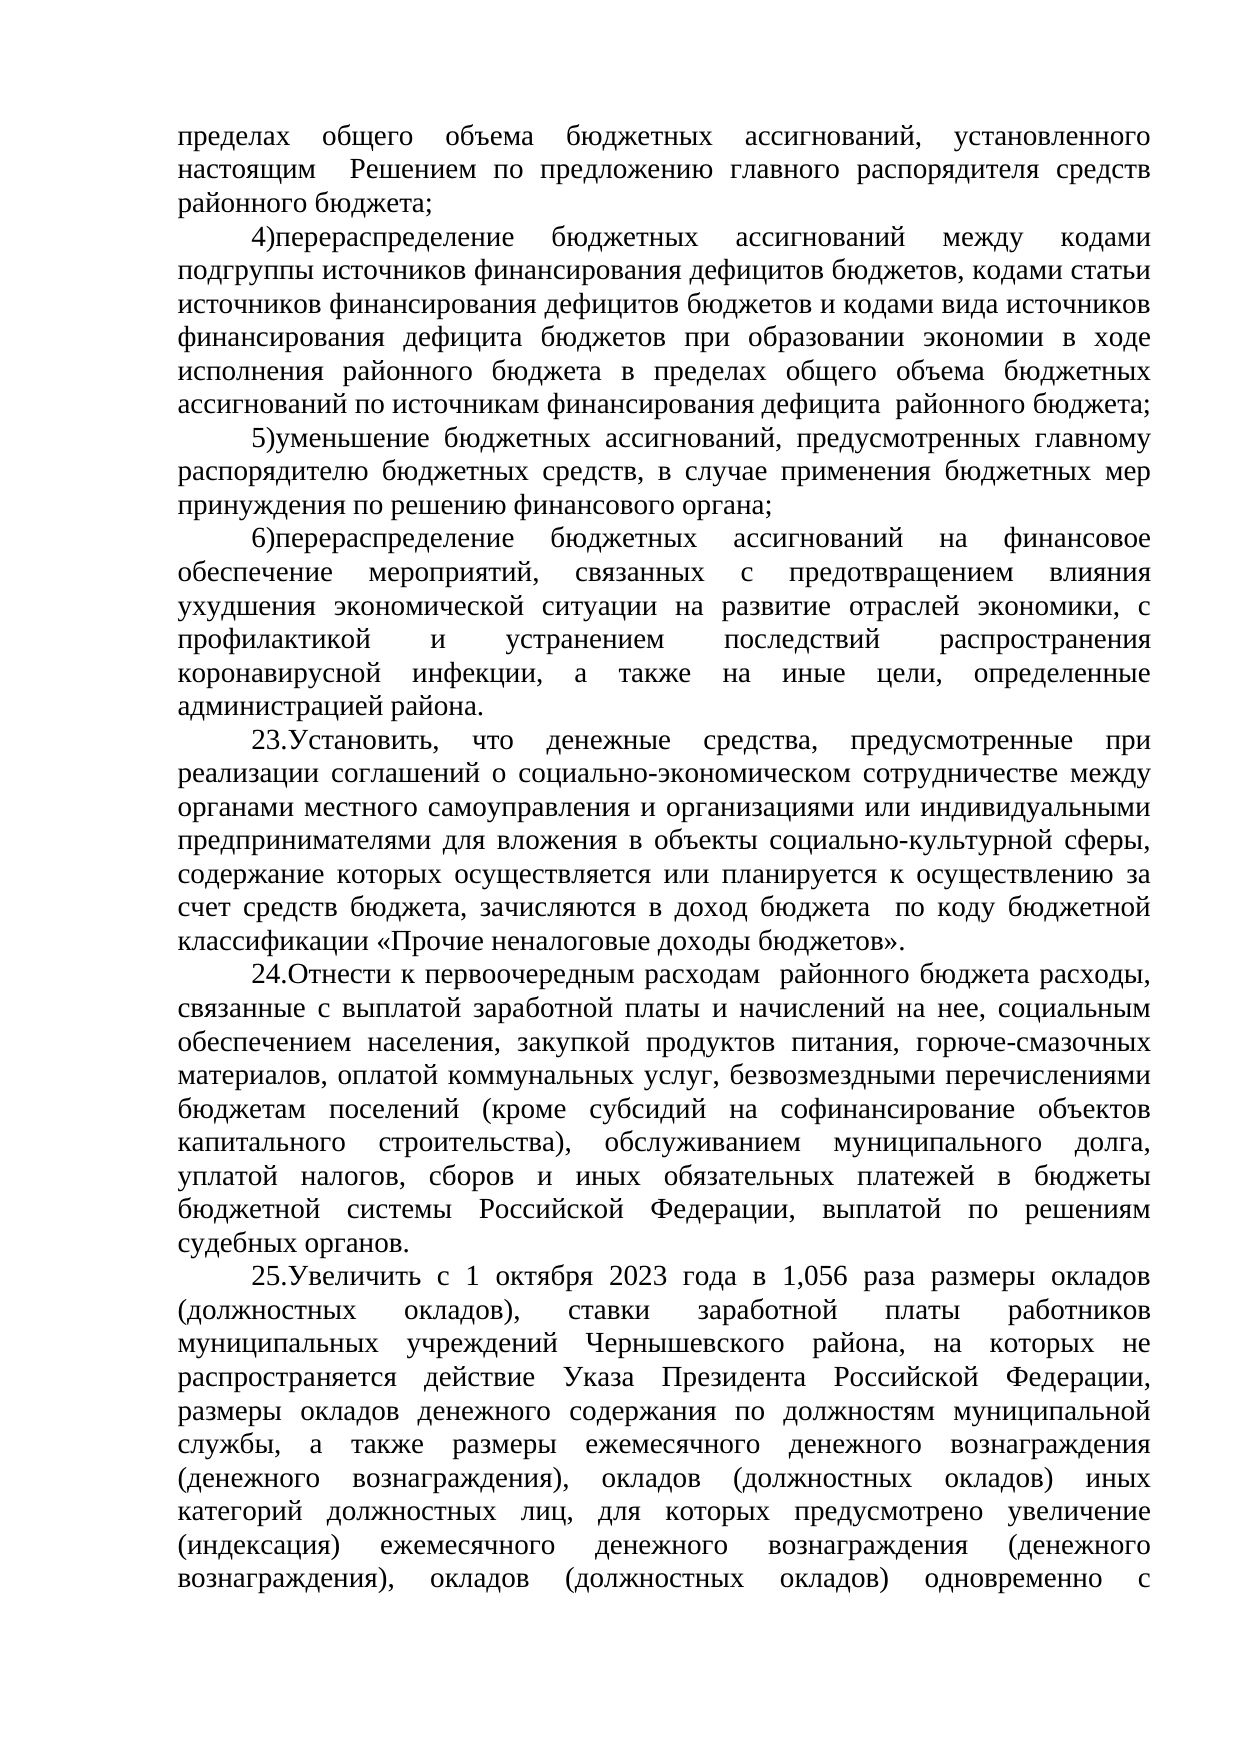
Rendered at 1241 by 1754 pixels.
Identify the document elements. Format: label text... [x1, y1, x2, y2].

text 24.Отнести к первоочередным расходам районного бюджета расходы, связанные с выплатой заработной платы и начислений на нее, социальным обеспечением населения, закупкой продуктов питания, горюче-смазочных материалов, оплатой коммунальных услуг, безвозмездными перечислениями бюджетам поселений (кроме субсидий на софинансирование объектов капитального строительства), обслуживанием муниципального долга, уплатой налогов, сборов и иных обязательных платежей в бюджеты бюджетной системы Российской Федерации, выплатой по решениям судебных органов. [177, 957, 1152, 1258]
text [177, 1258, 1152, 1594]
text 5)уменьшение бюджетных ассигнований, предусмотренных главному распорядителю бюджетных средств, в случае применения бюджетных мер принуждения по решению финансового органа; [177, 420, 1152, 521]
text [177, 118, 1152, 219]
text 6)перераспределение бюджетных ассигнований на финансовое обеспечение мероприятий, связанных с предотвращением влияния ухудшения экономической ситуации на развитие отраслей экономики, с профилактикой и устранением последствий распространения коронавирусной инфекции, а также на иные цели, определенные администрацией района. [177, 521, 1152, 722]
text 4)перераспределение бюджетных ассигнований между кодами подгруппы источников финансирования дефицитов бюджетов, кодами статьи источников финансирования дефицитов бюджетов и кодами вида источников финансирования дефицита бюджетов при образовании экономии в ходе исполнения районного бюджета в пределах общего объема бюджетных ассигнований по источникам финансирования дефицита районного бюджета; [177, 219, 1152, 420]
text 23.Установить, что денежные средства, предусмотренные при реализации соглашений о социально-экономическом сотрудничестве между органами местного самоуправления и организациями или индивидуальными предпринимателями для вложения в объекты социально-культурной сферы, содержание которых осуществляется или планируется к осуществлению за счет средств бюджета, зачисляются в доход бюджета по коду бюджетной классификации «Прочие неналоговые доходы бюджетов». [177, 722, 1152, 957]
